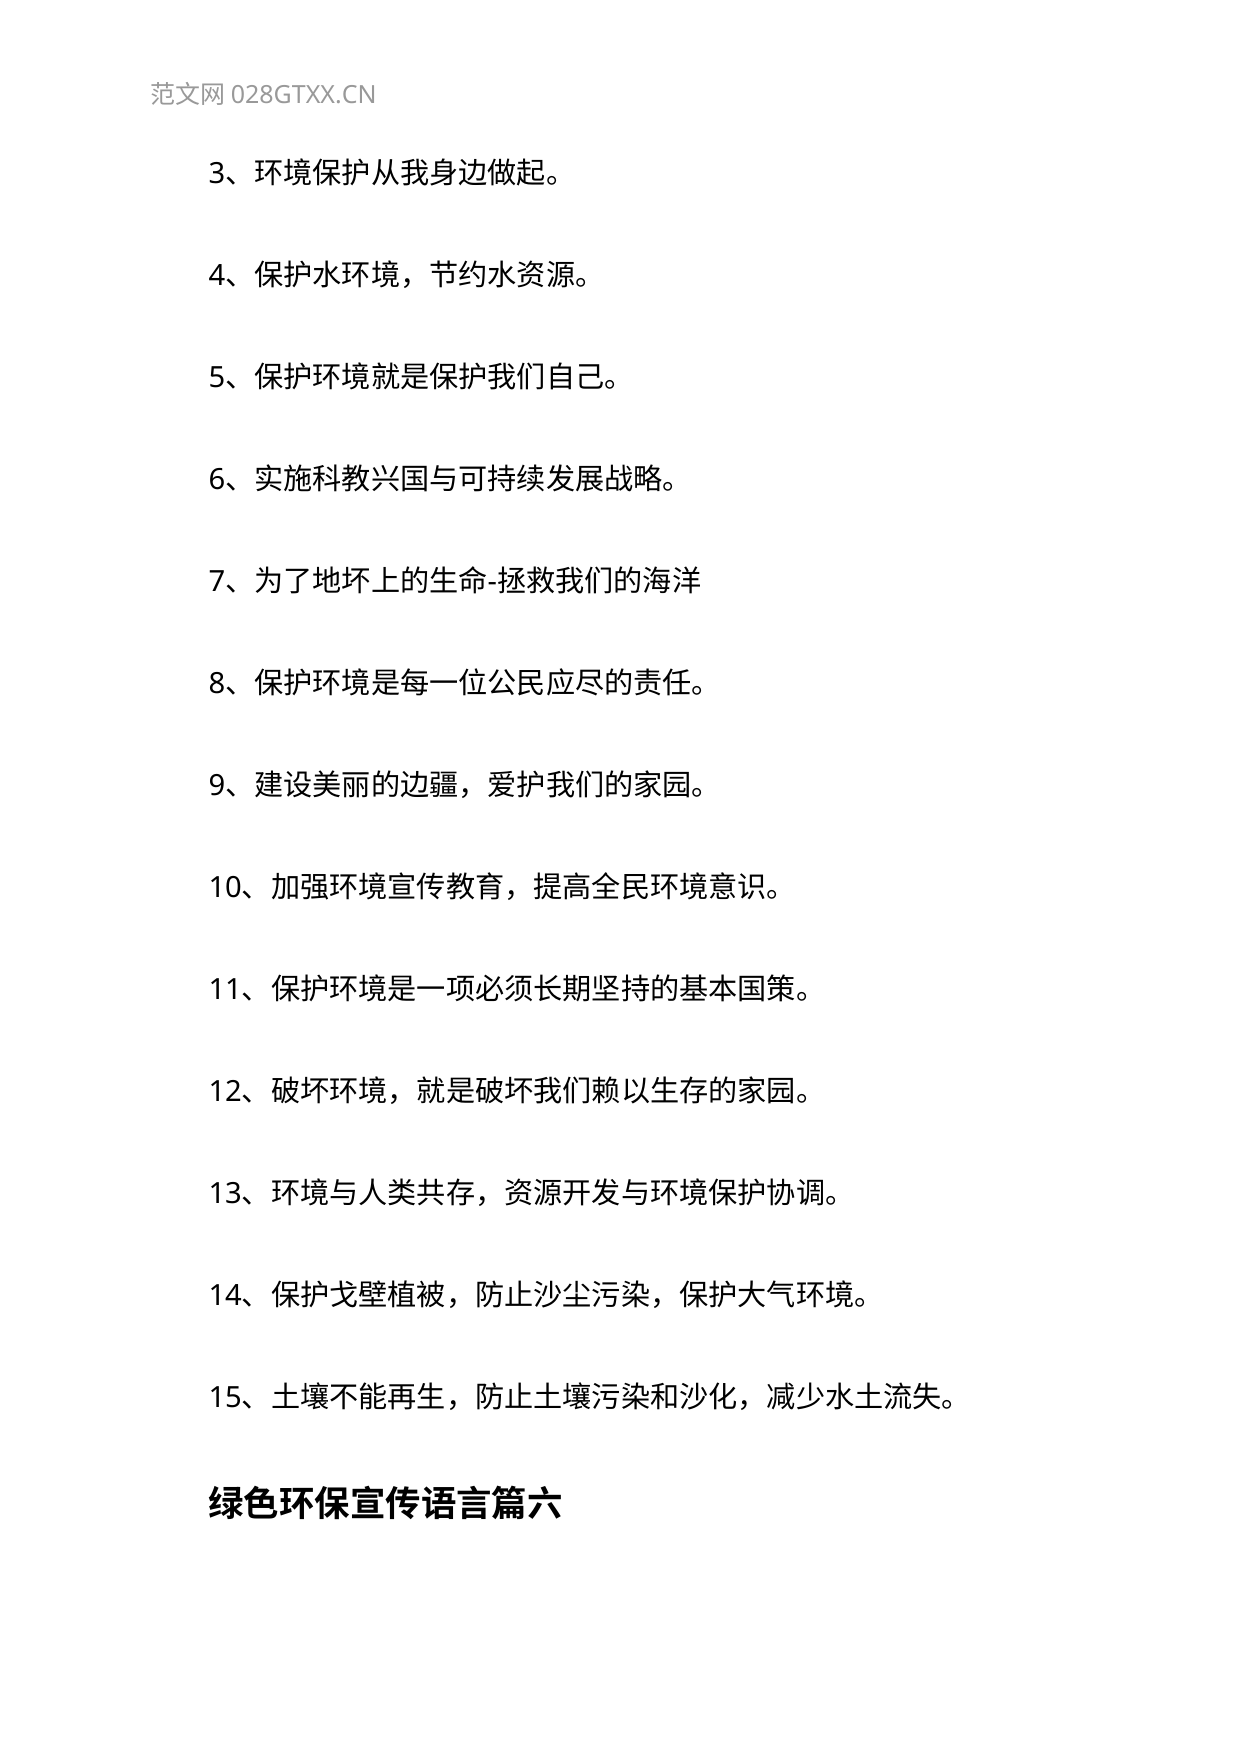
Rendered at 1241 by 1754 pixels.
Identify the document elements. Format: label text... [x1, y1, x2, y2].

text 14、保护戈壁植被，防止沙尘污染，保护大气环境。 [150, 1272, 1090, 1314]
text 绿色环保宣传语言篇六 [150, 1476, 1090, 1527]
text 15、土壤不能再生，防止土壤污染和沙化，减少水土流失。 [150, 1374, 1090, 1416]
text 11、保护环境是一项必须长期坚持的基本国策。 [150, 966, 1090, 1008]
text 12、破坏环境，就是破坏我们赖以生存的家园。 [150, 1068, 1090, 1110]
text 10、加强环境宣传教育，提高全民环境意识。 [150, 864, 1090, 906]
text 13、环境与人类共存，资源开发与环境保护协调。 [150, 1170, 1090, 1212]
text 9、建设美丽的边疆，爱护我们的家园。 [150, 762, 1090, 804]
text 8、保护环境是每一位公民应尽的责任。 [150, 660, 1090, 702]
text 6、实施科教兴国与可持续发展战略。 [150, 456, 1090, 498]
text 7、为了地坏上的生命-拯救我们的海洋 [150, 558, 1090, 600]
text 3、环境保护从我身边做起。 [150, 150, 1090, 192]
text 4、保护水环境，节约水资源。 [150, 252, 1090, 294]
text 5、保护环境就是保护我们自己。 [150, 354, 1090, 396]
